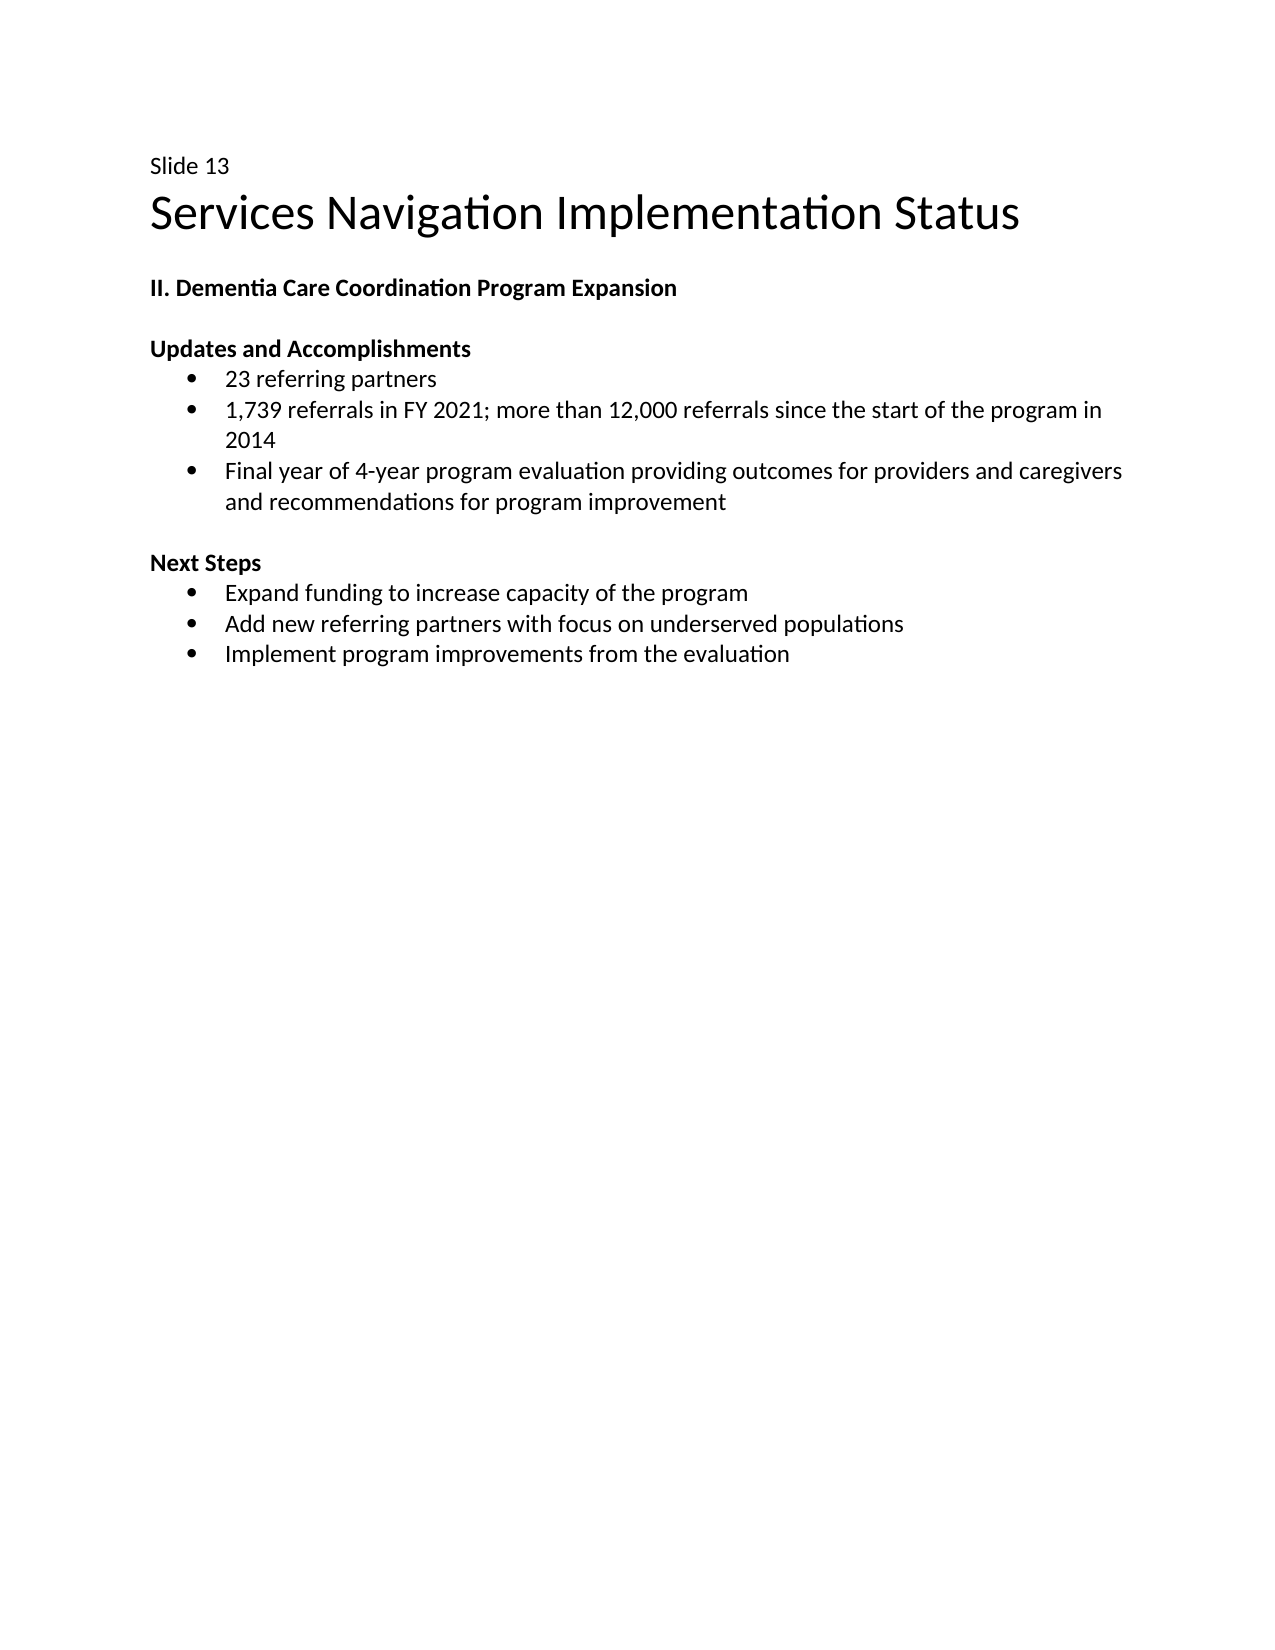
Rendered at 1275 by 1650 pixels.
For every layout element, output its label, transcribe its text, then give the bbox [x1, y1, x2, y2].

list Expand funding to increase capacity of the program [187, 577, 1125, 608]
list 1,739 referrals in FY 2021; more than 12,000 referrals since the start of the program in 2014 [187, 394, 1125, 455]
list Add new referring partners with focus on underserved populations [187, 608, 1125, 638]
text Updates and Accomplishments [150, 333, 1125, 364]
text II. Dementia Care Coordination Program Expansion [150, 272, 1125, 303]
subtitle Services Navigation Implementation Status [150, 181, 1125, 242]
list Implement program improvements from the evaluation [187, 638, 1125, 669]
list 23 referring partners [187, 364, 1125, 394]
list Final year of 4-year program evaluation providing outcomes for providers and caregivers and recommendations for program improvement [187, 455, 1125, 516]
text Next Steps [150, 547, 1125, 577]
text Slide 13 [150, 150, 1125, 181]
